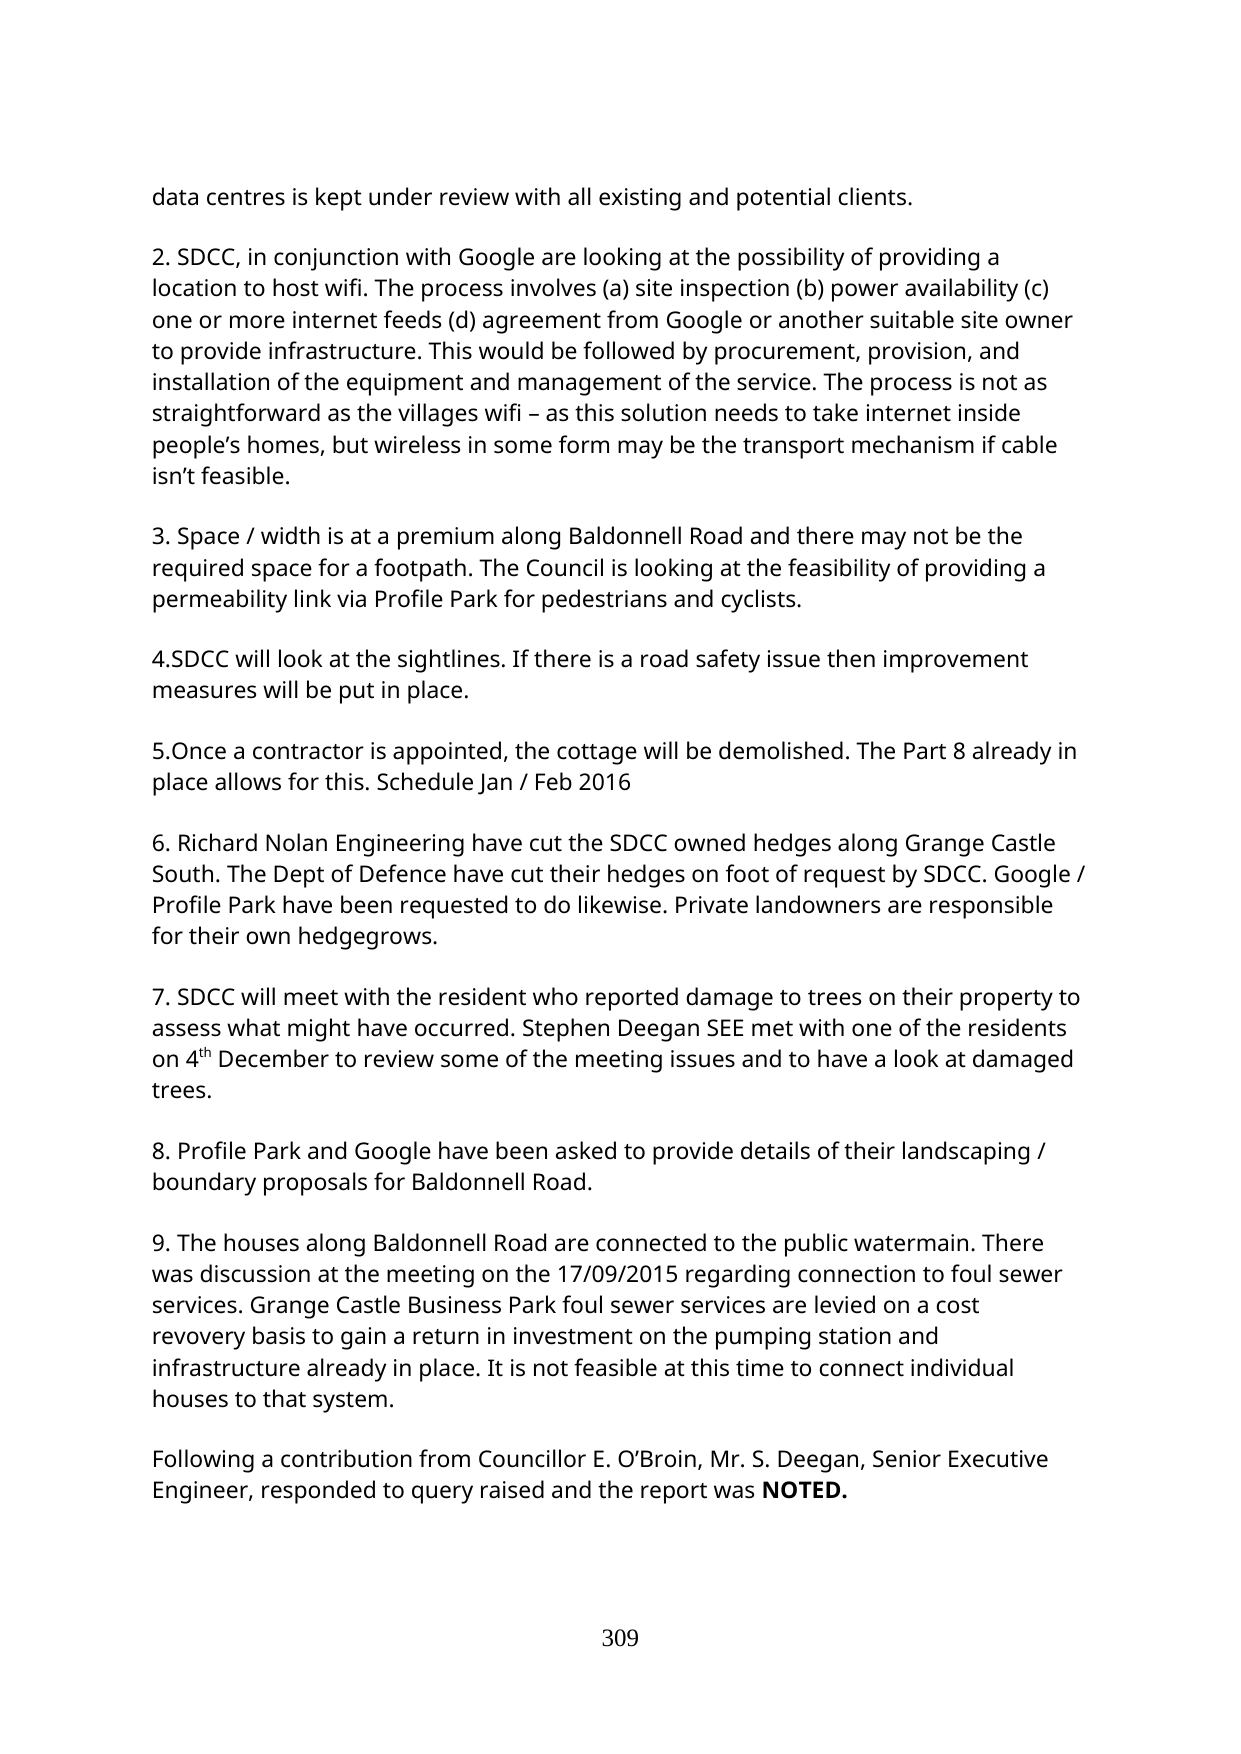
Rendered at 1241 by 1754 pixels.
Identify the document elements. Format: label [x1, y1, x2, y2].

table_header [150, 150, 1090, 1597]
